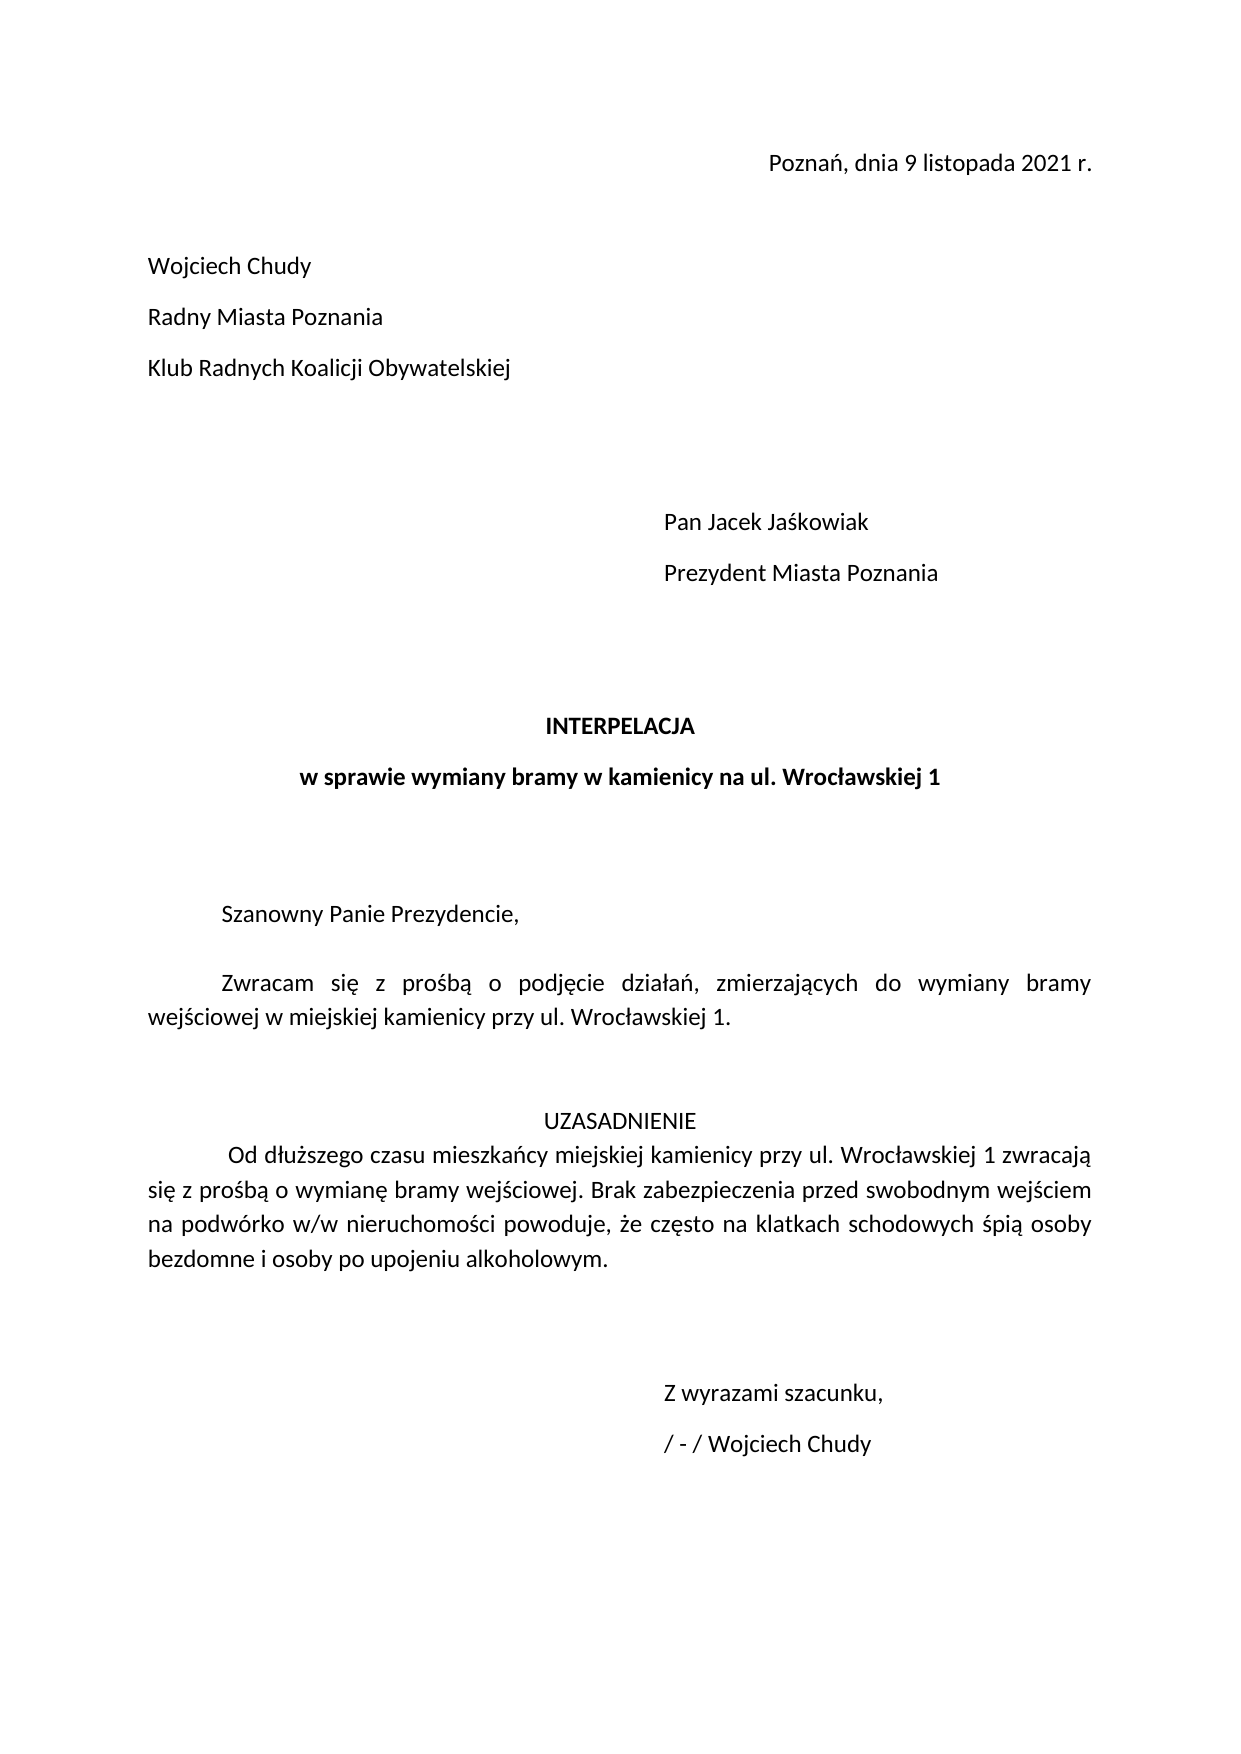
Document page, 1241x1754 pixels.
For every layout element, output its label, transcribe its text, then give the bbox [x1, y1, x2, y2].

text UZASADNIENIE [148, 1105, 1093, 1136]
text Wojciech Chudy [148, 250, 1093, 280]
text Od dłuższego czasu mieszkańcy miejskiej kamienicy przy ul. Wrocławskiej 1 zwracają się z prośbą o wymianę bramy wejściowej. Brak zabezpieczenia przed swobodnym wejściem na podwórko w/w nieruchomości powoduje, że często na klatkach schodowych śpią osoby bezdomne i osoby po upojeniu alkoholowym. [148, 1139, 1093, 1273]
text Radny Miasta Poznania [148, 301, 1093, 332]
text Szanowny Panie Prezydencie, [148, 898, 1093, 929]
text INTERPELACJA [148, 710, 1093, 741]
text / - / Wojciech Chudy [590, 1428, 1093, 1459]
text Pan Jacek Jaśkowiak [590, 506, 1093, 536]
text w sprawie wymiany bramy w kamienicy na ul. Wrocławskiej 1 [148, 761, 1093, 792]
text Klub Radnych Koalicji Obywatelskiej [148, 352, 1093, 383]
text Prezydent Miasta Poznania [590, 557, 1093, 587]
text Zwracam się z prośbą o podjęcie działań, zmierzających do wymiany bramy wejściowej w miejskiej kamienicy przy ul. Wrocławskiej 1. [148, 967, 1093, 1032]
text Z wyrazami szacunku, [590, 1377, 1093, 1408]
text Poznań, dnia 9 listopada 2021 r. [148, 148, 1093, 178]
